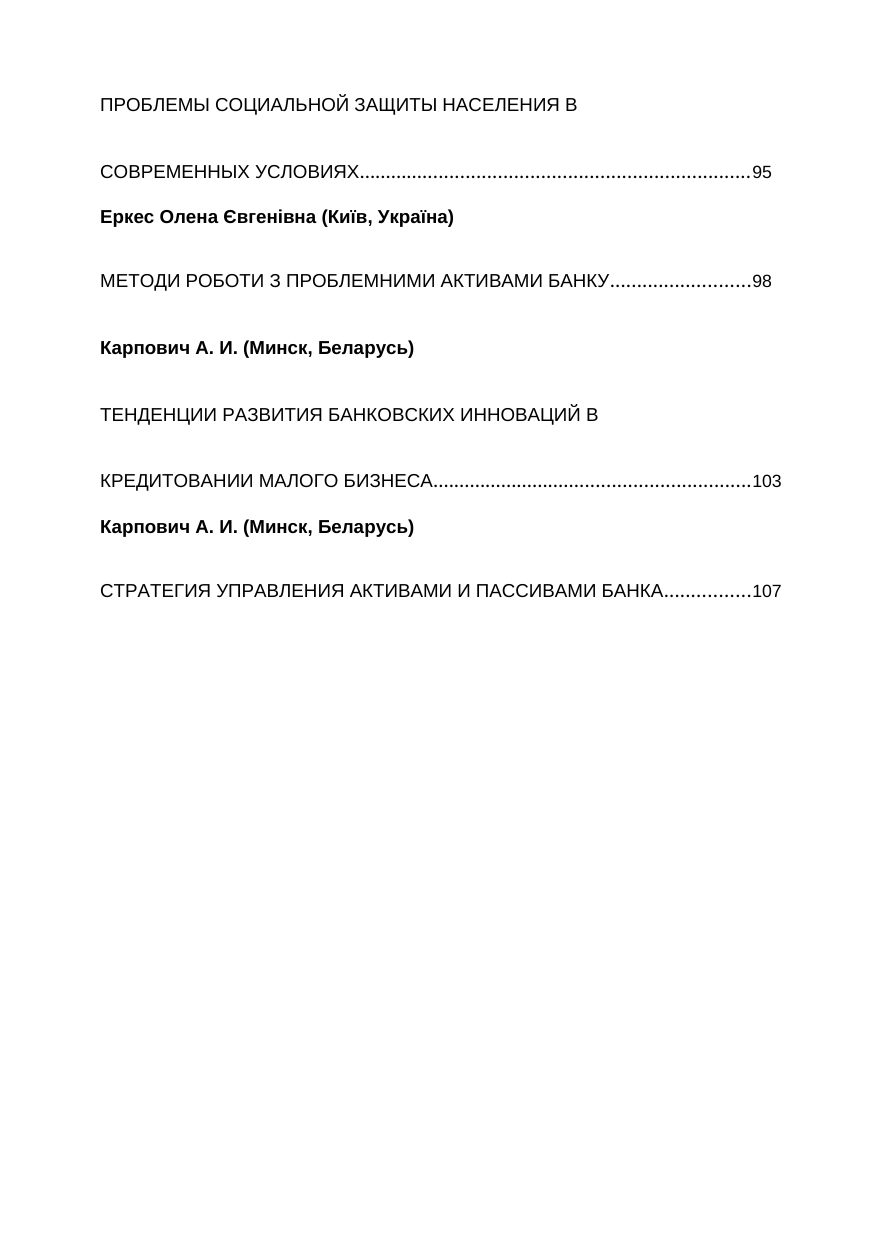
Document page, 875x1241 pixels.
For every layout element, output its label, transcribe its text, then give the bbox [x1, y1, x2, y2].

text ТЕНДЕНЦИИ РАЗВИТИЯ БАНКОВСКИХ ИННОВАЦИЙ В [100, 403, 785, 425]
text Карпович А. И. (Минск, Беларусь) [100, 516, 785, 537]
text Еркес Олена Євгенівна (Київ, Україна) [100, 207, 785, 228]
text ПРОБЛЕМЫ СОЦИАЛЬНОЙ ЗАЩИТЫ НАСЕЛЕНИЯ В [100, 94, 785, 115]
text СТРАТЕГИЯ УПРАВЛЕНИЯ АКТИВАМИ И ПАССИВАМИ БАНКА 107 [100, 579, 785, 601]
text МЕТОДИ РОБОТИ З ПРОБЛЕМНИМИ АКТИВАМИ БАНКУ 98 [100, 270, 785, 291]
text КРЕДИТОВАНИИ МАЛОГО БИЗНЕСА 103 [100, 470, 785, 492]
text СОВРЕМЕННЫХ УСЛОВИЯХ 95 [100, 160, 785, 182]
text Карпович А. И. (Минск, Беларусь) [100, 337, 785, 358]
